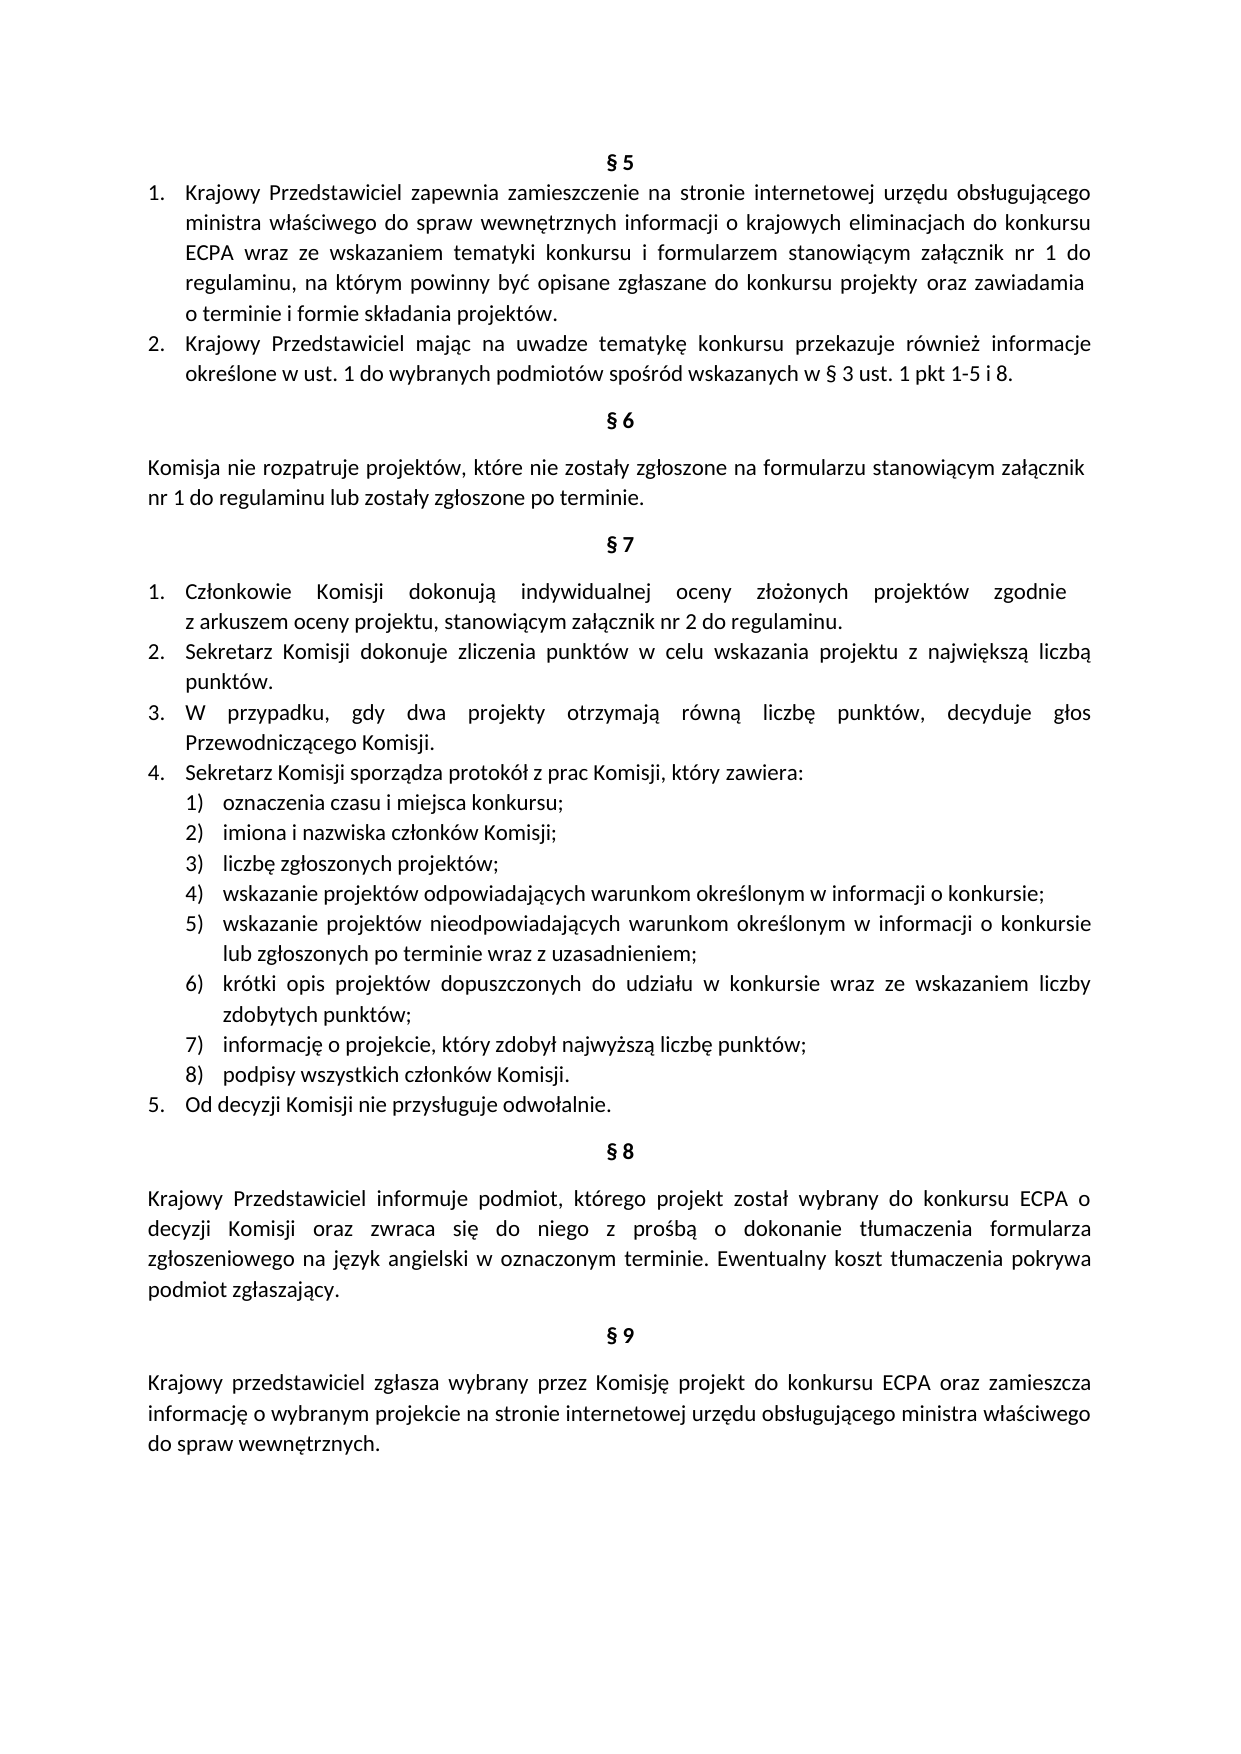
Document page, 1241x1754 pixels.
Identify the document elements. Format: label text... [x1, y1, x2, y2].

list wskazanie projektów odpowiadających warunkom określonym w informacji o konkursie; [185, 879, 1093, 907]
list liczbę zgłoszonych projektów; [185, 849, 1093, 877]
list Sekretarz Komisji dokonuje zliczenia punktów w celu wskazania projektu z największą liczbą punktów. [148, 637, 1093, 695]
list Członkowie Komisji dokonują indywidualnej oceny złożonych projektów zgodnie z arkuszem oceny projektu, stanowiącym załącznik nr 2 do regulaminu. [148, 577, 1093, 635]
list § 5 [148, 148, 1093, 176]
text § 6 [148, 406, 1093, 434]
list imiona i nazwiska członków Komisji; [185, 818, 1093, 846]
text Krajowy Przedstawiciel informuje podmiot, którego projekt został wybrany do konkursu ECPA o decyzji Komisji oraz zwraca się do niego z prośbą o dokonanie tłumaczenia formularza zgłoszeniowego na język angielski w oznaczonym terminie. Ewentualny koszt tłumaczenia pokrywa podmiot zgłaszający. [148, 1184, 1093, 1303]
list krótki opis projektów dopuszczonych do udziału w konkursie wraz ze wskazaniem liczby zdobytych punktów; [185, 969, 1093, 1028]
list oznaczenia czasu i miejsca konkursu; [185, 788, 1093, 816]
list Krajowy Przedstawiciel mając na uwadze tematykę konkursu przekazuje również informacje określone w ust. 1 do wybranych podmiotów spośród wskazanych w § 3 ust. 1 pkt 1-5 i 8. [148, 329, 1093, 387]
text § 8 [148, 1137, 1093, 1165]
list Sekretarz Komisji sporządza protokół z prac Komisji, który zawiera: [148, 758, 1093, 786]
list podpisy wszystkich członków Komisji. [185, 1060, 1093, 1088]
list Od decyzji Komisji nie przysługuje odwołalnie. [148, 1090, 1093, 1118]
list wskazanie projektów nieodpowiadających warunkom określonym w informacji o konkursie lub zgłoszonych po terminie wraz z uzasadnieniem; [185, 909, 1093, 967]
list informację o projekcie, który zdobył najwyższą liczbę punktów; [185, 1030, 1093, 1058]
list W przypadku, gdy dwa projekty otrzymają równą liczbę punktów, decyduje głos Przewodniczącego Komisji. [148, 698, 1093, 756]
text Krajowy przedstawiciel zgłasza wybrany przez Komisję projekt do konkursu ECPA oraz zamieszcza informację o wybranym projekcie na stronie internetowej urzędu obsługującego ministra właściwego do spraw wewnętrznych. [148, 1368, 1093, 1457]
text § 9 [148, 1322, 1093, 1349]
list Krajowy Przedstawiciel zapewnia zamieszczenie na stronie internetowej urzędu obsługującego ministra właściwego do spraw wewnętrznych informacji o krajowych eliminacjach do konkursu ECPA wraz ze wskazaniem tematyki konkursu i formularzem stanowiącym załącznik nr 1 do regulaminu, na którym powinny być opisane zgłaszane do konkursu projekty oraz zawiadamia o terminie i formie składania projektów. [148, 178, 1093, 327]
text § 7 [148, 530, 1093, 558]
text Komisja nie rozpatruje projektów, które nie zostały zgłoszone na formularzu stanowiącym załącznik nr 1 do regulaminu lub zostały zgłoszone po terminie. [148, 453, 1093, 511]
